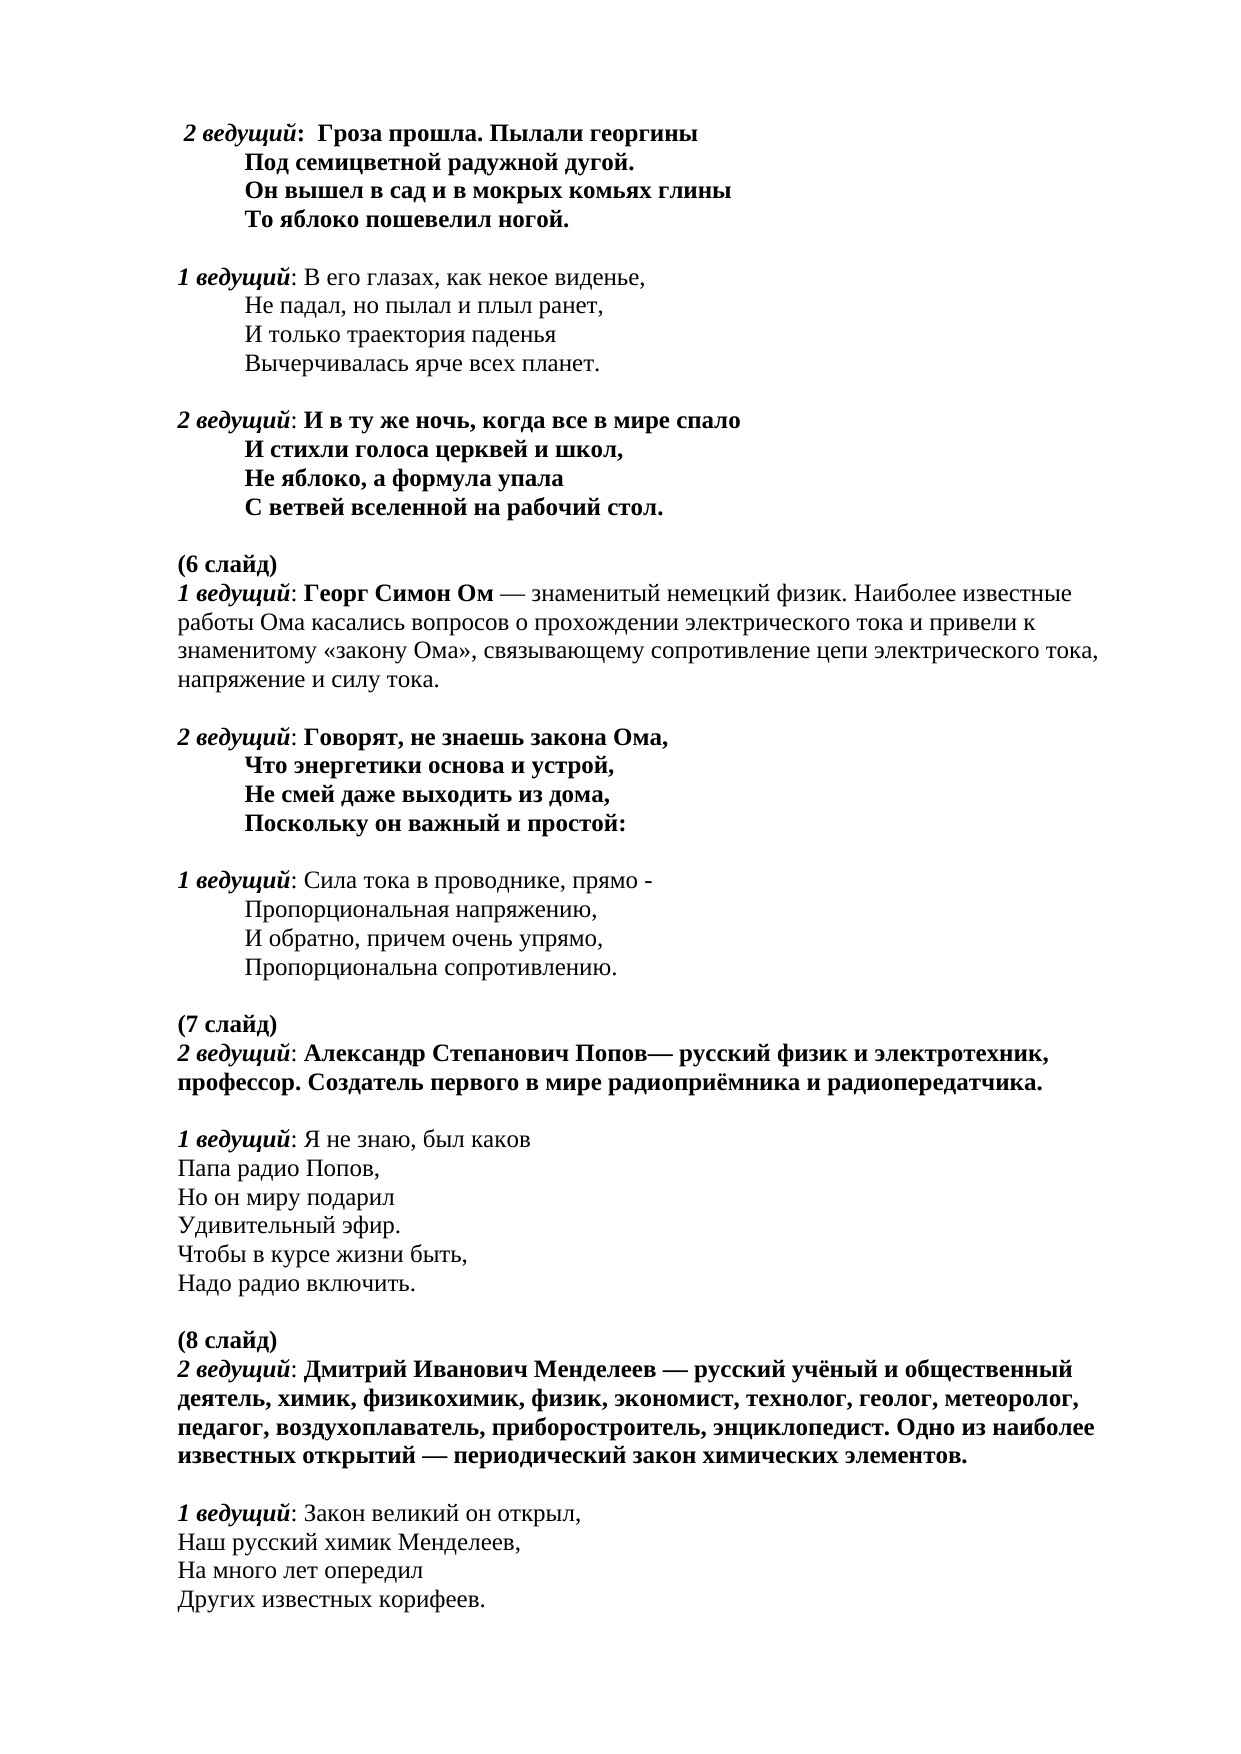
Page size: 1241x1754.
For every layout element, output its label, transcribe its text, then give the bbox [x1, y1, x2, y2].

text Чтобы в курсе жизни быть, [177, 1239, 1152, 1268]
text Наш русский химик Менделеев, [177, 1527, 1152, 1556]
text Пропорциональная напряжению, [244, 894, 1152, 923]
text Папа радио Попов, [177, 1153, 1152, 1182]
text Не падал, но пылал и плыл ранет, [244, 291, 1152, 319]
text (8 слайд) [177, 1326, 1152, 1354]
text (6 слайд) [177, 549, 1152, 578]
text Под семицветной радужной дугой. [244, 147, 1152, 176]
text Удивительный эфир. [177, 1211, 1152, 1239]
text На много лет опередил [177, 1556, 1152, 1584]
text Что энергетики основа и устрой, [244, 751, 1152, 779]
text И только траектория паденья [244, 319, 1152, 348]
text 1 ведущий: Я не знаю, был каков [177, 1124, 1152, 1153]
text 2 ведущий: Говорят, не знаешь закона Ома, [177, 722, 1152, 751]
text 1 ведущий: В его глазах, как некое виденье, [177, 262, 1152, 291]
text И обратно, причем очень упрямо, [244, 923, 1152, 952]
text Не яблоко, а формула упала [244, 463, 1152, 492]
text И стихли голоса церквей и школ, [244, 434, 1152, 463]
text 1 ведущий: Сила тока в проводнике, прямо - [177, 866, 1152, 894]
text 2 ведущий: Дмитрий Иванович Менделеев — русский учёный и общественный деятель, химик, физикохимик, физик, экономист, технолог, геолог, метеоролог, педагог, воздухоплаватель, приборостроитель, энциклопедист. Одно из наиболее известных открытий — периодический закон химических элементов. [177, 1354, 1152, 1469]
text С ветвей вселенной на рабочий стол. [244, 492, 1152, 521]
text То яблоко пошевелил ногой. [244, 204, 1152, 233]
text 1 ведущий: Закон великий он открыл, [177, 1498, 1152, 1527]
text Надо радио включить. [177, 1268, 1152, 1297]
text (7 слайд) [177, 1009, 1152, 1038]
text Но он миру подарил [177, 1182, 1152, 1211]
text 2 ведущий: Александр Степанович Попов— русский физик и электротехник, профессор. Создатель первого в мире радиоприёмника и радиопередатчика. [177, 1038, 1152, 1096]
text Поскольку он важный и простой: [244, 808, 1152, 837]
text 2 ведущий: Гроза прошла. Пылали георгины [177, 118, 1152, 147]
text Он вышел в сад и в мокрых комьях глины [244, 176, 1152, 204]
text 1 ведущий: Георг Симон Ом — знаменитый немецкий физик. Наиболее известные работы Ома касались вопросов о прохождении электрического тока и привели к знаменитому «закону Ома», связывающему сопротивление цепи электрического тока, напряжение и силу тока. [177, 578, 1152, 693]
text Пропорциональна сопротивлению. [244, 952, 1152, 981]
text 2 ведущий: И в ту же ночь, когда все в мире спало [177, 406, 1152, 434]
text Вычерчивалась ярче всех планет. [244, 348, 1152, 377]
text Других известных корифеев. [177, 1584, 1152, 1613]
text Не смей даже выходить из дома, [244, 779, 1152, 808]
